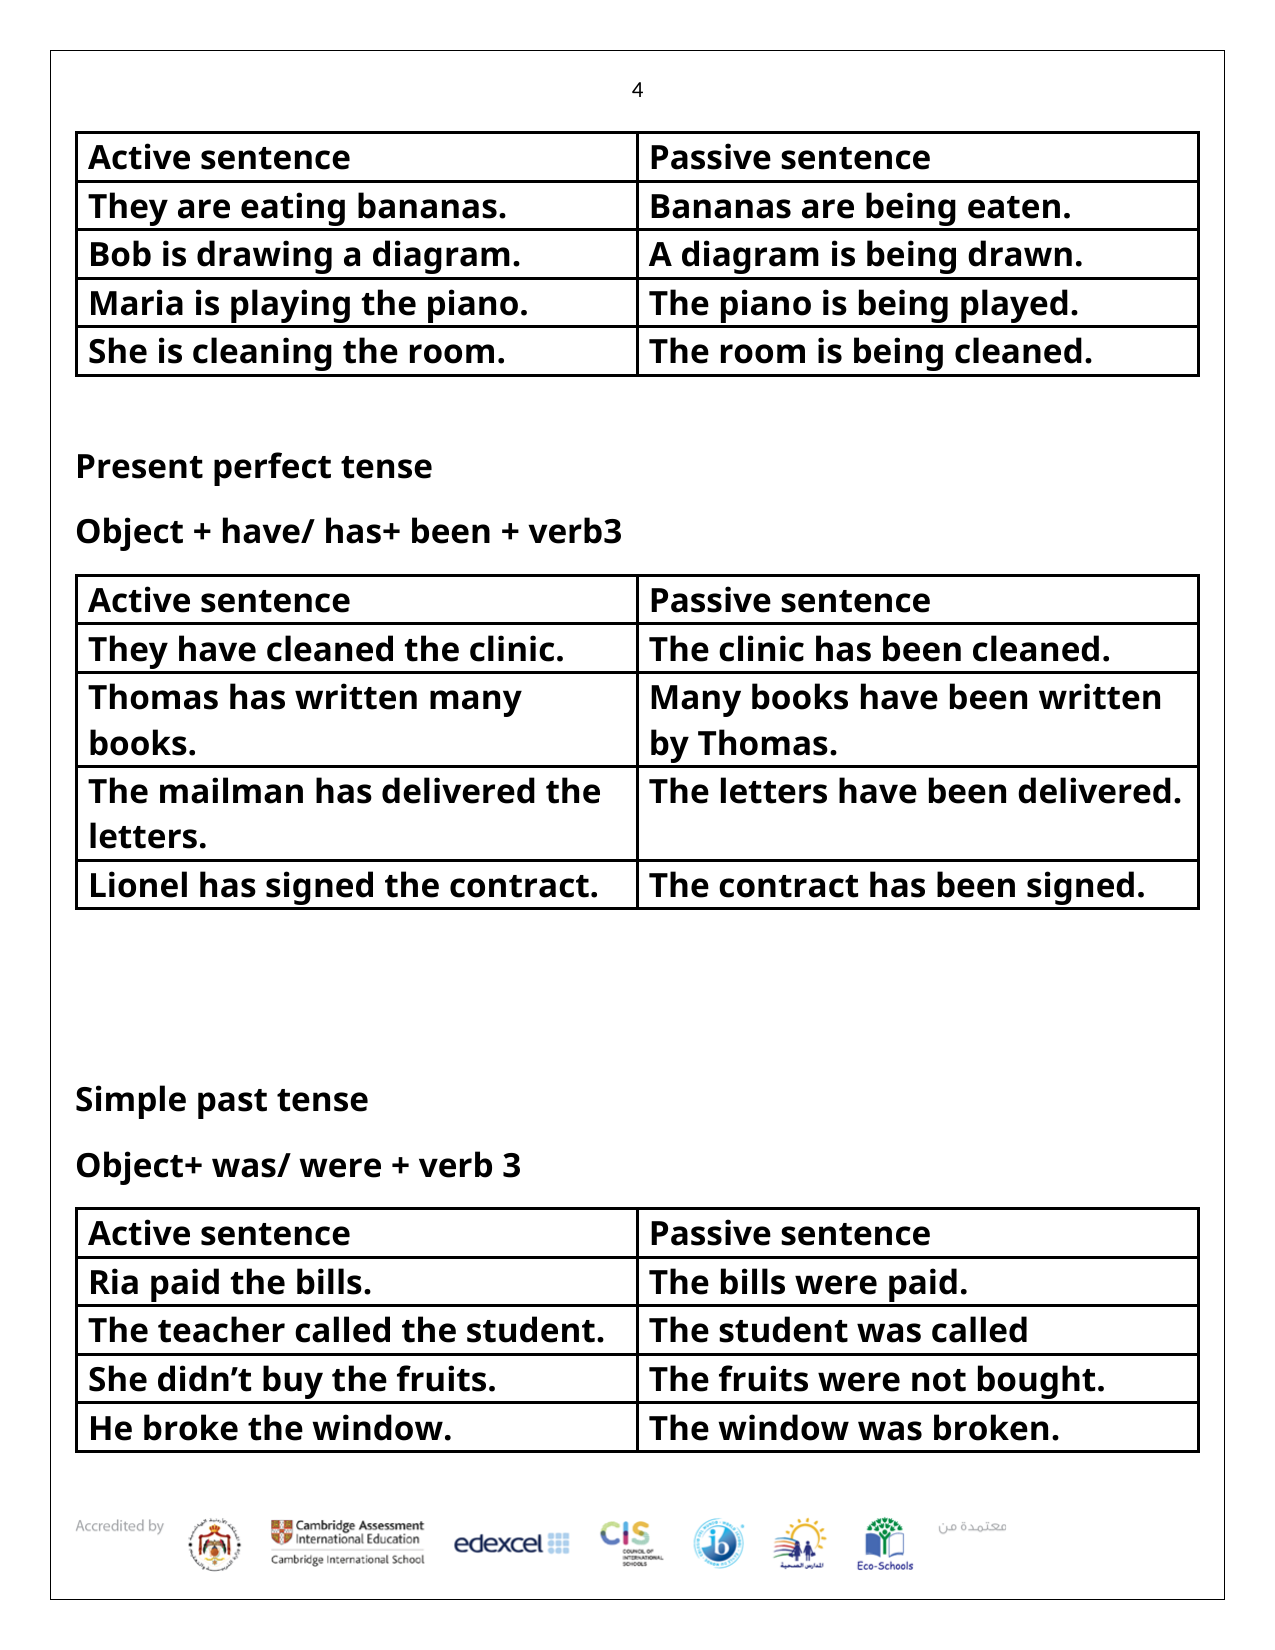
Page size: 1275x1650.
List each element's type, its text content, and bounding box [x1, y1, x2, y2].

table_cell She didn’t buy the fruits. [78, 1356, 636, 1401]
table_cell The teacher called the student. [78, 1307, 636, 1353]
table_cell The student was called [639, 1307, 1197, 1353]
table_cell Bob is drawing a diagram. [78, 231, 636, 277]
table_cell They are eating bananas. [78, 183, 636, 228]
table_cell The bills were paid. [639, 1259, 1197, 1304]
text Object+ was/ were + verb 3 [75, 1141, 1200, 1187]
table_cell He broke the window. [78, 1404, 636, 1450]
table_cell The letters have been delivered. [639, 768, 1197, 859]
table_cell Maria is playing the piano. [78, 280, 636, 325]
table_cell A diagram is being drawn. [639, 231, 1197, 277]
table_cell They have cleaned the clinic. [78, 625, 636, 671]
text Present perfect tense [75, 442, 1200, 488]
table_cell Lionel has signed the contract. [78, 862, 636, 907]
table_cell The fruits were not bought. [639, 1356, 1197, 1401]
table_cell Many books have been written by Thomas. [639, 674, 1197, 765]
table_cell The piano is being played. [639, 280, 1197, 325]
text Simple past tense [75, 1076, 1200, 1121]
table_cell The mailman has delivered the letters. [78, 768, 636, 859]
picture [75, 1516, 1007, 1575]
text Object + have/ has+ been + verb3 [75, 508, 1200, 553]
table_cell The window was broken. [639, 1404, 1197, 1450]
table_cell The room is being cleaned. [639, 328, 1197, 374]
table_header Passive sentence [639, 134, 1197, 179]
table_header Active sentence [78, 577, 636, 622]
table_cell She is cleaning the room. [78, 328, 636, 374]
table_cell The contract has been signed. [639, 862, 1197, 907]
table_cell Ria paid the bills. [78, 1259, 636, 1304]
table_cell Bananas are being eaten. [639, 183, 1197, 228]
table_cell The clinic has been cleaned. [639, 625, 1197, 671]
table_header Active sentence [78, 134, 636, 179]
table_header Passive sentence [639, 577, 1197, 622]
table_header Passive sentence [639, 1210, 1197, 1256]
table_header Active sentence [78, 1210, 636, 1256]
table_cell Thomas has written many books. [78, 674, 636, 765]
